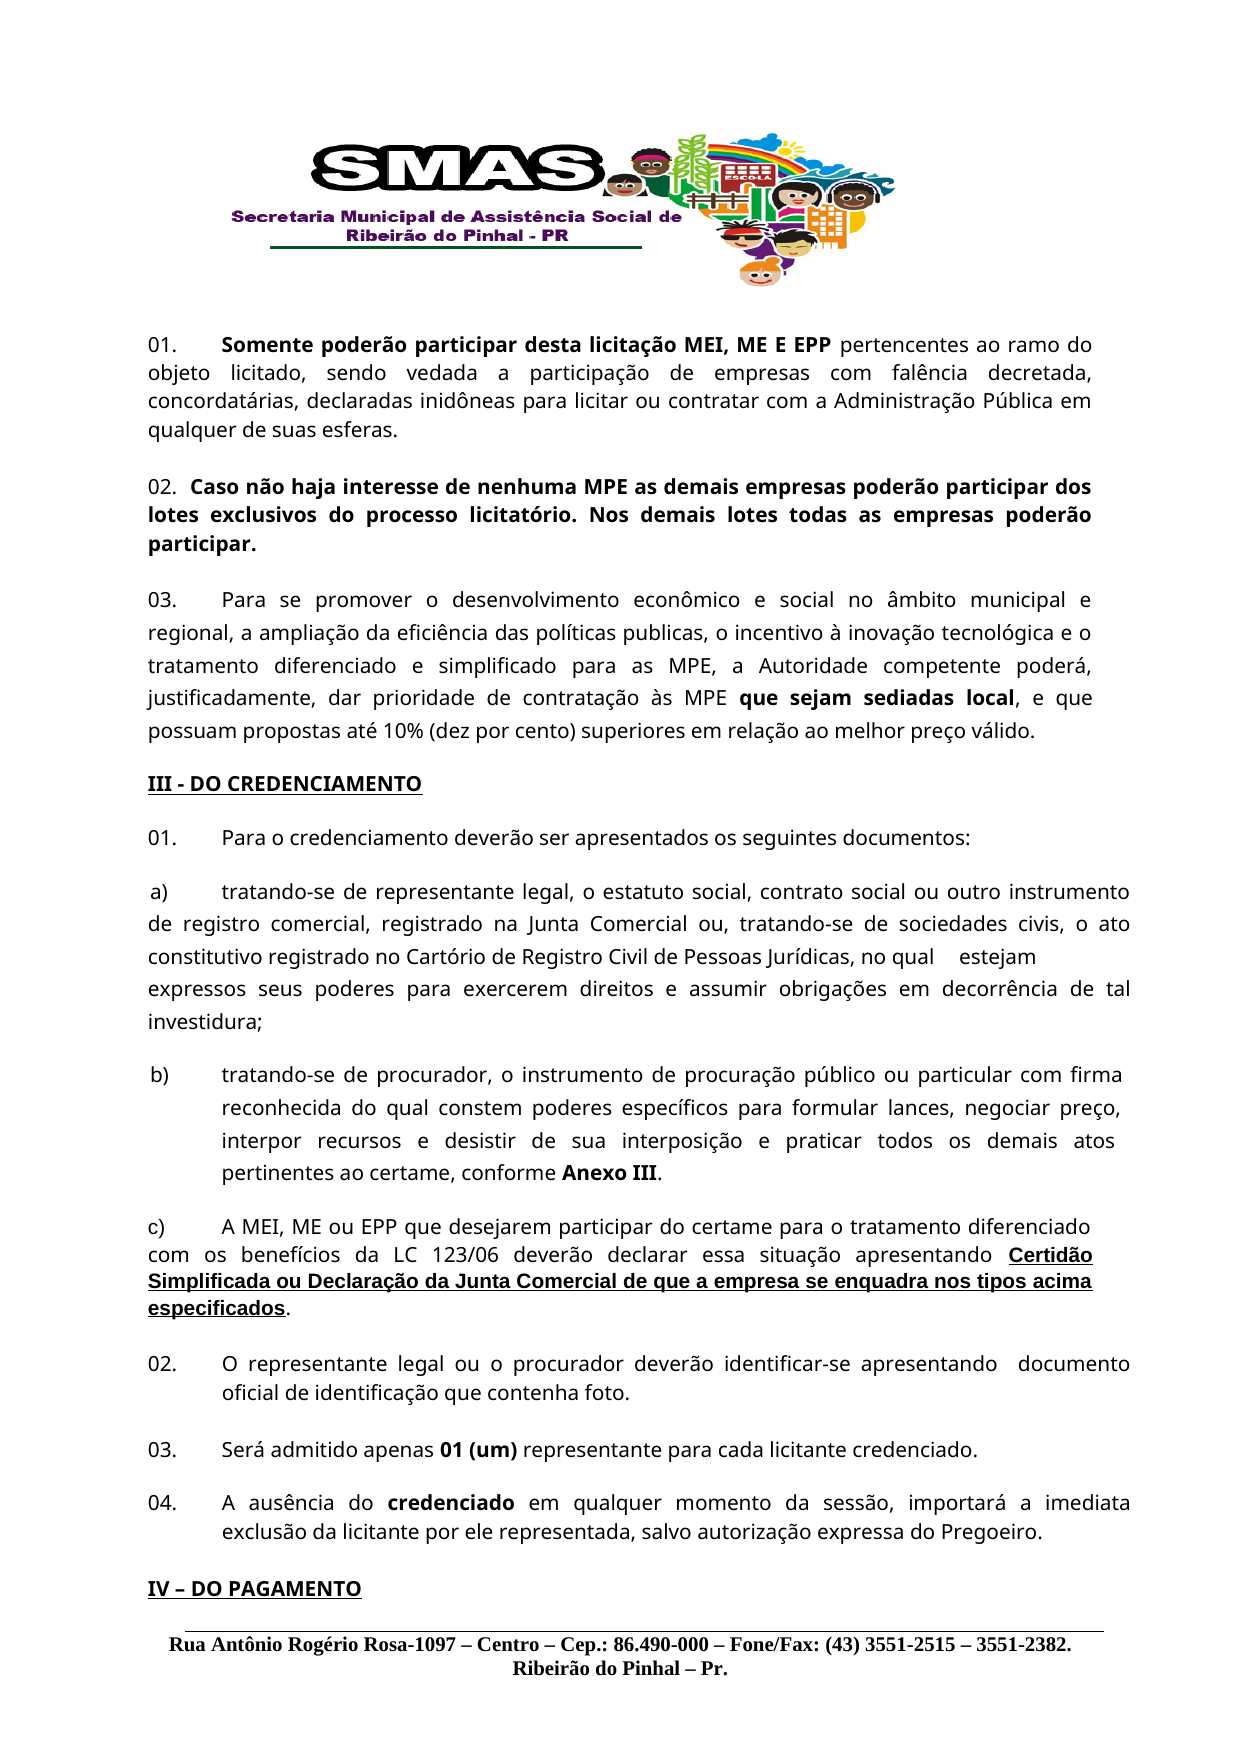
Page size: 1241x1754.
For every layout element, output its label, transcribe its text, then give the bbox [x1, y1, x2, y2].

text b) tratando-se de procurador, o instrumento de procuração público ou particular com firma reconhecida do qual constem poderes específicos para formular lances, negociar preço, interpor recursos e desistir de sua interposição e praticar todos os demais atos pertinentes ao certame, conforme Anexo III. [144, 1061, 1132, 1187]
text a) tratando-se de representante legal, o estatuto social, contrato social ou outro instrumento de registro comercial, registrado na Junta Comercial ou, tratando-se de sociedades civis, o ato constitutivo registrado no Cartório de Registro Civil de Pessoas Jurídicas, no qual estejam expressos seus poderes para exercerem direitos e assumir obrigações em decorrência de tal investidura; [144, 877, 1132, 1036]
text 03. Será admitido apenas 01 (um) representante para cada licitante credenciado. [148, 1435, 1132, 1463]
text 04. A ausência do credenciado em qualquer momento da sessão, importará a imediata exclusão da licitante por ele representada, salvo autorização expressa do Pregoeiro. [148, 1488, 1132, 1545]
picture [205, 73, 1054, 330]
text c) A MEI, ME ou EPP que desejarem participar do certame para o tratamento diferenciado com os benefícios da LC 123/06 deverão declarar essa situação apresentando Certidão Simplificada ou Declaração da Junta Comercial de que a empresa se enquadra nos tipos acima especificados. [148, 1212, 1093, 1290]
text IV – DO PAGAMENTO [148, 1574, 1132, 1602]
subtitle III - DO CREDENCIAMENTO [148, 769, 1132, 798]
text 01. Somente poderão participar desta licitação MEI, ME E EPP pertencentes ao ramo do objeto licitado, sendo vedada a participação de empresas com falência decretada, concordatárias, declaradas inidôneas para licitar ou contratar com a Administração Pública em qualquer de suas esferas. [148, 330, 1093, 443]
text 01. Para o credenciamento deverão ser apresentados os seguintes documentos: [148, 823, 1132, 852]
text 02. O representante legal ou o procurador deverão identificar-se apresentando documento oficial de identificação que contenha foto. [148, 1349, 1132, 1406]
text 03. Para se promover o desenvolvimento econômico e social no âmbito municipal e regional, a ampliação da eficiência das políticas publicas, o incentivo à inovação tecnológica e o tratamento diferenciado e simplificado para as MPE, a Autoridade competente poderá, justificadamente, dar prioridade de contratação às MPE que sejam sediadas local, e que possuam propostas até 10% (dez por cento) superiores em relação ao melhor preço válido. [148, 586, 1093, 744]
text 02. Caso não haja interesse de nenhuma MPE as demais empresas poderão participar dos lotes exclusivos do processo licitatório. Nos demais lotes todas as empresas poderão participar. [148, 472, 1093, 557]
text c) A MEI, ME ou EPP que desejarem participar do certame para o tratamento diferenciado com os benefícios da LC 123/06 deverão declarar essa situação apresentando Certidão Simplificada ou Declaração da Junta Comercial de que a empresa se enquadra nos tipos acima especificados. [148, 1291, 1093, 1321]
